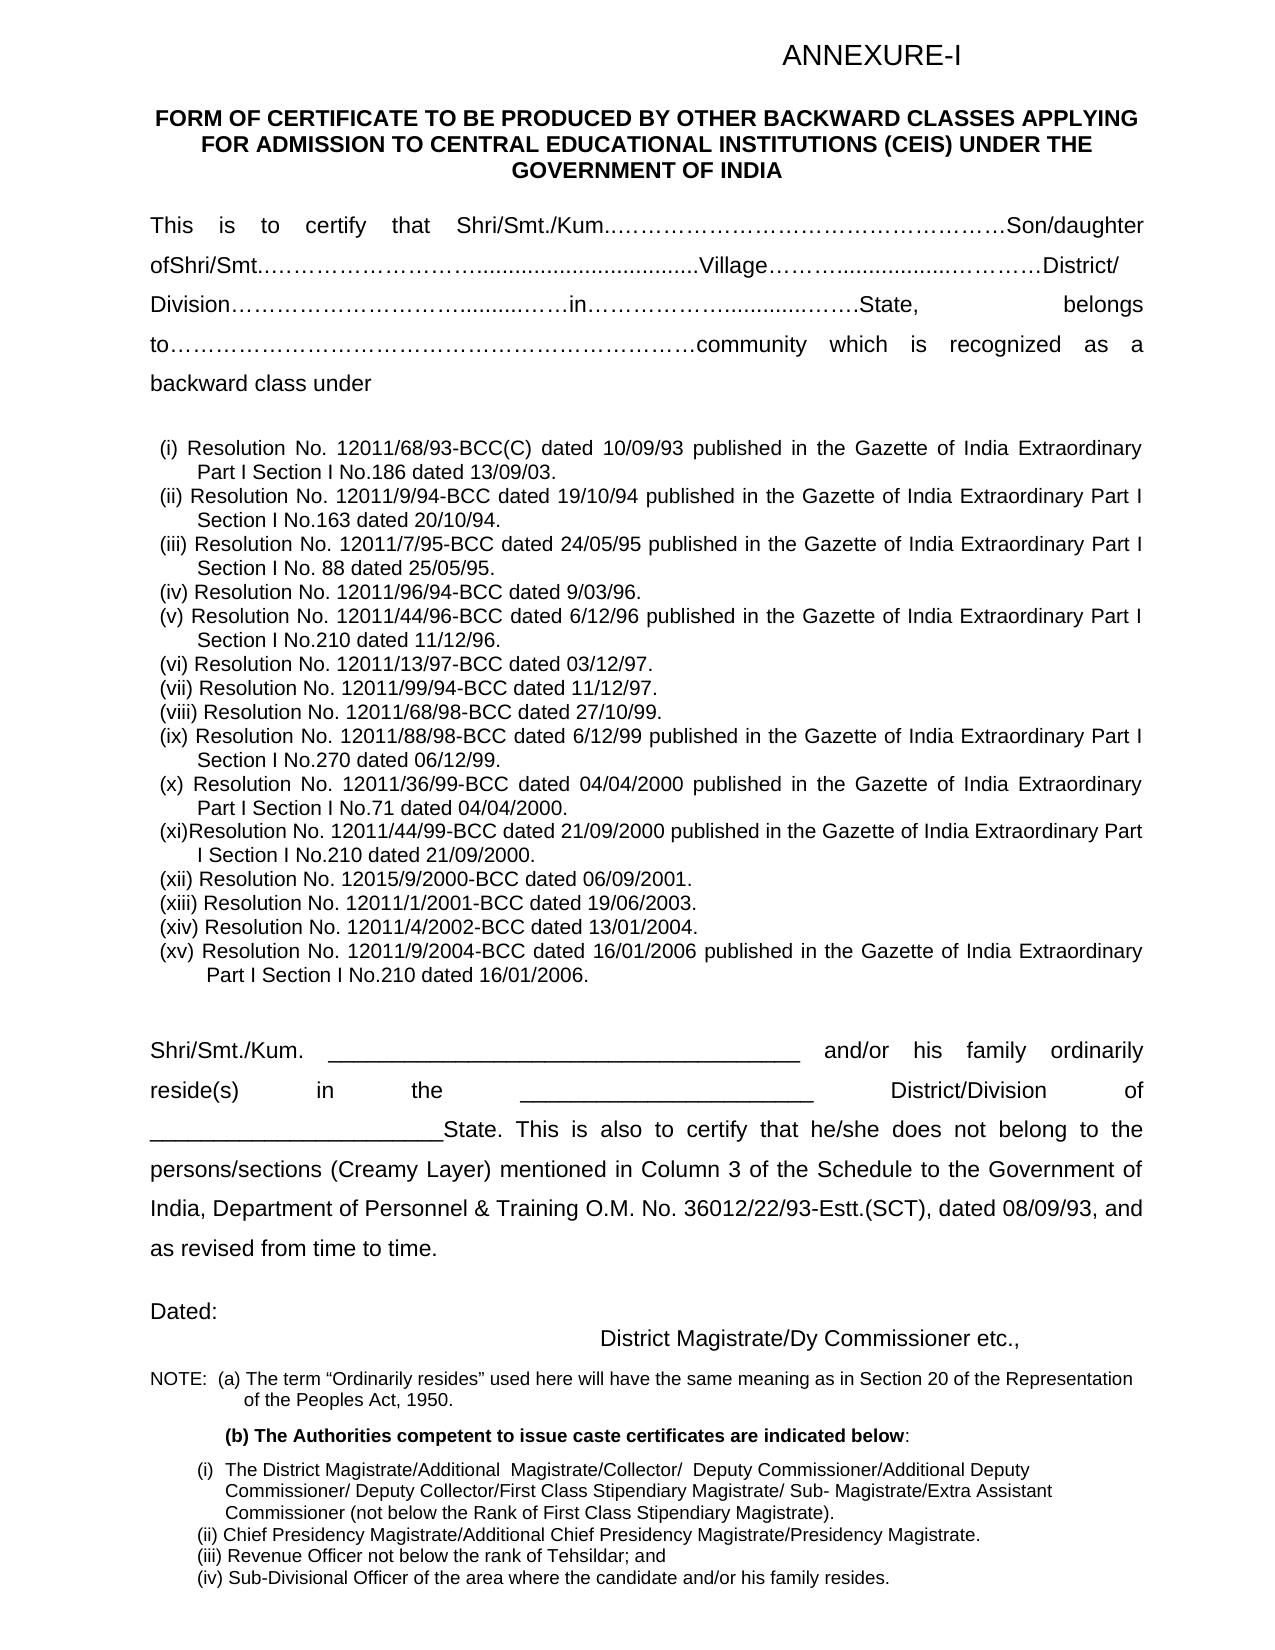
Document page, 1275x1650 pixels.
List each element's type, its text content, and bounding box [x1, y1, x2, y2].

text (b) The Authorities competent to issue caste certificates are indicated below: [150, 1425, 1144, 1447]
text (i) The District Magistrate/Additional Magistrate/Collector/ Deputy Commissioner/Additional Deputy Commissioner/ Deputy Collector/First Class Stipendiary Magistrate/ Sub- Magistrate/Extra Assistant Commissioner (not below the Rank of First Class Stipendiary Magistrate). [197, 1459, 1144, 1523]
text (xiii) Resolution No. 12011/1/2001-BCC dated 19/06/2003. [159, 891, 1144, 915]
text Dated: [150, 1298, 1144, 1324]
text (iii) Revenue Officer not below the rank of Tehsildar; and [150, 1545, 1144, 1567]
text This is to certify that Shri/Smt./Kum..……………………………………………Son/daughter ofShri/Smt..………………………...................................Village………..................…………District/Division…………………………..........……in……………….............…….State, belongs to……………………………………………………………community which is recognized as a backward class under [150, 212, 1144, 397]
text (ix) Resolution No. 12011/88/98-BCC dated 6/12/99 published in the Gazette of India Extraordinary Part I Section I No.270 dated 06/12/99. [159, 723, 1144, 771]
text (ii) Chief Presidency Magistrate/Additional Chief Presidency Magistrate/Presidency Magistrate. [150, 1523, 1144, 1545]
text (xv) Resolution No. 12011/9/2004-BCC dated 16/01/2006 published in the Gazette of India Extraordinary Part I Section I No.210 dated 16/01/2006. [159, 939, 1144, 987]
text (xii) Resolution No. 12015/9/2000-BCC dated 06/09/2001. [159, 867, 1144, 891]
text FORM OF CERTIFICATE TO BE PRODUCED BY OTHER BACKWARD CLASSES APPLYING FOR ADMISSION TO CENTRAL EDUCATIONAL INSTITUTIONS (CEIS) UNDER THE GOVERNMENT OF INDIA [150, 104, 1144, 184]
text (xiv) Resolution No. 12011/4/2002-BCC dated 13/01/2004. [159, 915, 1144, 939]
text (iv) Resolution No. 12011/96/94-BCC dated 9/03/96. [159, 580, 1144, 604]
text (viii) Resolution No. 12011/68/98-BCC dated 27/10/99. [159, 699, 1144, 723]
text (ii) Resolution No. 12011/9/94-BCC dated 19/10/94 published in the Gazette of India Extraordinary Part I Section I No.163 dated 20/10/94. [159, 484, 1144, 532]
text (vi) Resolution No. 12011/13/97-BCC dated 03/12/97. [159, 652, 1144, 676]
text (iii) Resolution No. 12011/7/95-BCC dated 24/05/95 published in the Gazette of India Extraordinary Part I Section I No. 88 dated 25/05/95. [159, 532, 1144, 580]
text (vii) Resolution No. 12011/99/94-BCC dated 11/12/97. [159, 676, 1144, 699]
text Shri/Smt./Kum. _____________________________________ and/or his family ordinarily reside(s) in the _______________________ District/Division of _______________________State. This is also to certify that he/she does not belong to the persons/sections (Creamy Layer) mentioned in Column 3 of the Schedule to the Government of India, Department of Personnel & Training O.M. No. 36012/22/93-Estt.(SCT), dated 08/09/93, and as revised from time to time. [150, 1037, 1144, 1261]
text (iv) Sub-Divisional Officer of the area where the candidate and/or his family resides. [150, 1567, 1144, 1588]
subtitle ANNEXURE-I [525, 37, 1144, 104]
text (xi)Resolution No. 12011/44/99-BCC dated 21/09/2000 published in the Gazette of India Extraordinary Part I Section I No.210 dated 21/09/2000. [159, 819, 1144, 867]
text (v) Resolution No. 12011/44/96-BCC dated 6/12/96 published in the Gazette of India Extraordinary Part I Section I No.210 dated 11/12/96. [159, 604, 1144, 652]
text District Magistrate/Dy Commissioner etc., [150, 1324, 1144, 1351]
text NOTE: (a) The term “Ordinarily resides” used here will have the same meaning as in Section 20 of the Representation of the Peoples Act, 1950. [150, 1368, 1144, 1411]
text (x) Resolution No. 12011/36/99-BCC dated 04/04/2000 published in the Gazette of India Extraordinary Part I Section I No.71 dated 04/04/2000. [159, 771, 1144, 819]
text (i) Resolution No. 12011/68/93-BCC(C) dated 10/09/93 published in the Gazette of India Extraordinary Part I Section I No.186 dated 13/09/03. [159, 436, 1144, 484]
